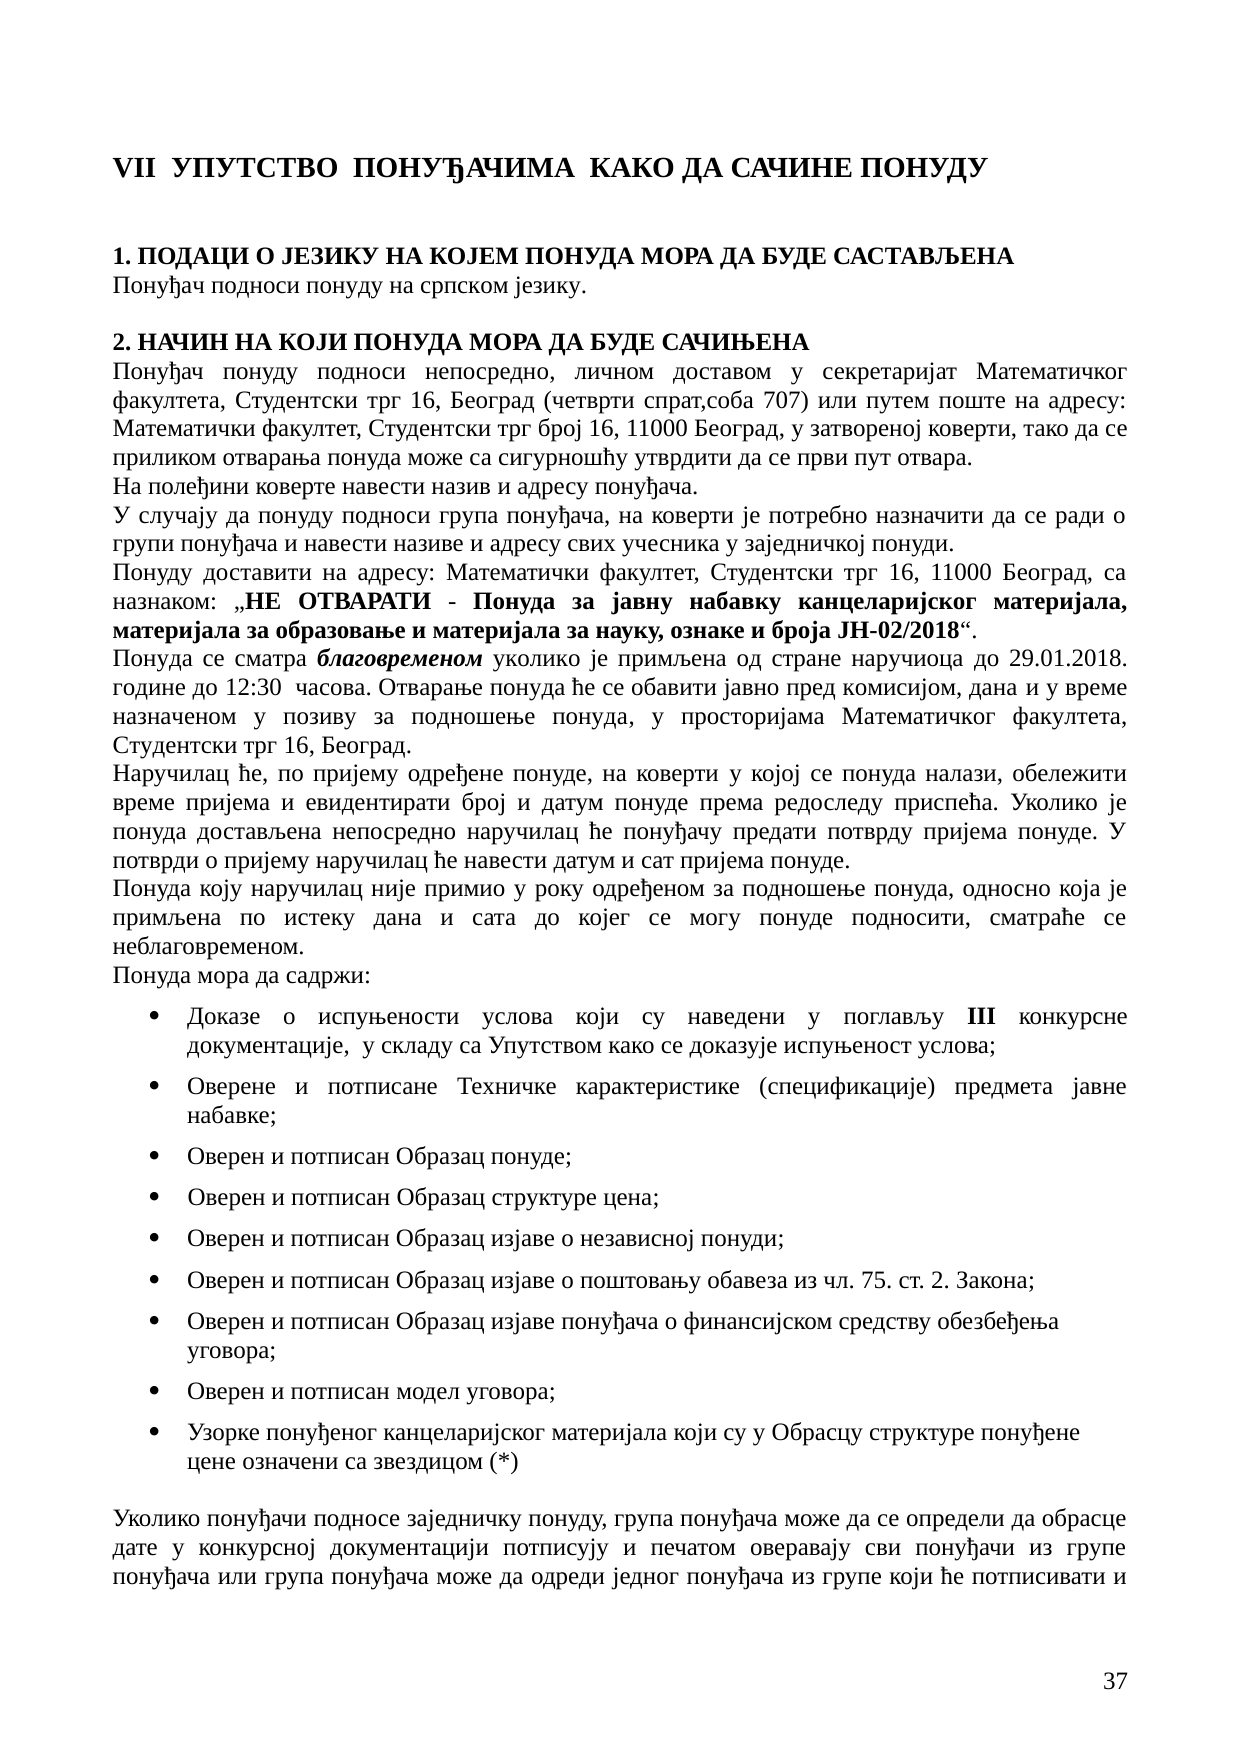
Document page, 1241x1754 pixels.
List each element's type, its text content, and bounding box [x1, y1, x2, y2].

list Оверен и потписан Образац изјаве о поштовању обавеза из чл. 75. ст. 2. Закона; [150, 1265, 1128, 1293]
list Оверен и потписан Образац понуде; [150, 1141, 1128, 1170]
text Понуда коју наручилац није примио у року одређеном за подношење понуда, односно која је примљена по истеку дана и сата до којег се могу понуде подносити, сматраће се неблаговременом. [112, 873, 1128, 960]
list VII УПУТСТВО ПОНУЂАЧИМА КАКО ДА САЧИНЕ ПОНУДУ [112, 150, 1128, 183]
text 1. ПОДАЦИ О ЈЕЗИКУ НА КОЈЕМ ПОНУДА МОРА ДА БУДЕ САСТАВЉЕНА [112, 241, 1128, 270]
text На полеђини коверте навести назив и адресу понуђача. [112, 471, 1128, 500]
list Оверен и потписан Образац структуре цена; [150, 1182, 1128, 1211]
list Оверен и потписан Образац изјаве понуђача о финансијском средству обезбеђења уговора; [150, 1306, 1128, 1363]
text У случају да понуду подноси група понуђача, на коверти је потребно назначити да се ради о групи понуђача и навести називе и адресу свих учесника у заједничкој понуди. [112, 500, 1128, 557]
text Понуда се сматра благовременом уколико је примљена од стране наручиоца до 29.01.2018. године до 12:30 часова. Отварање понуда ће се обавити јавно пред комисијом, дана и у време назначеном у позиву за подношење понуда, у просторијама Математичког факултета, Студентски трг 16, Београд. [112, 643, 1128, 758]
text Понуђач понуду подноси непосредно, личном доставом у секретаријат Математичког факултета, Студентски трг 16, Београд (четврти спрат,соба 707) или путем поште на адресу: Математички факултет, Студентски трг број 16, 11000 Београд, у затвореној коверти, тако да се приликом отварања понуда може са сигурношћу утврдити да се први пут отвара. [112, 356, 1128, 471]
list Доказе о испуњености услова који су наведени у поглављу III конкурсне документације, у складу са Упутством како се доказује испуњеност услова; [150, 1001, 1128, 1058]
text Понуђач подноси понуду на српском језику. [112, 270, 1128, 298]
list Оверен и потписан модел уговора; [150, 1376, 1128, 1405]
text 2. НАЧИН НА КОЈИ ПОНУДА МОРА ДА БУДЕ САЧИЊЕНА [112, 327, 1128, 356]
text Наручилац ће, по пријему одређене понуде, на коверти у којој се понуда налази, обележити време пријема и евидентирати број и датум понуде према редоследу приспећа. Уколико је понуда достављена непосредно наручилац ће понуђачу предати потврду пријема понуде. У потврди о пријему наручилац ће навести датум и сат пријема понуде. [112, 758, 1128, 873]
list Узорке понуђеног канцеларијског материјала који су у Обрасцу структуре понуђене цене означени са звездицом (*) [150, 1417, 1128, 1475]
list Оверене и потписане Техничке карактеристике (спецификације) предмета јавне набавке; [150, 1071, 1128, 1128]
text Понуду доставити на адресу: Математички факултет, Студентски трг 16, 11000 Београд, са назнаком: „НЕ ОТВАРАТИ - Понуда за јавну набавку канцеларијског материјала, материјала за образовање и материјала за науку, ознаке и броја ЈН-02/2018“. [112, 557, 1128, 643]
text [112, 1503, 1128, 1590]
list Оверен и потписан Образац изјаве о независној понуди; [150, 1223, 1128, 1252]
text Понуда мора да садржи: [112, 960, 1128, 988]
